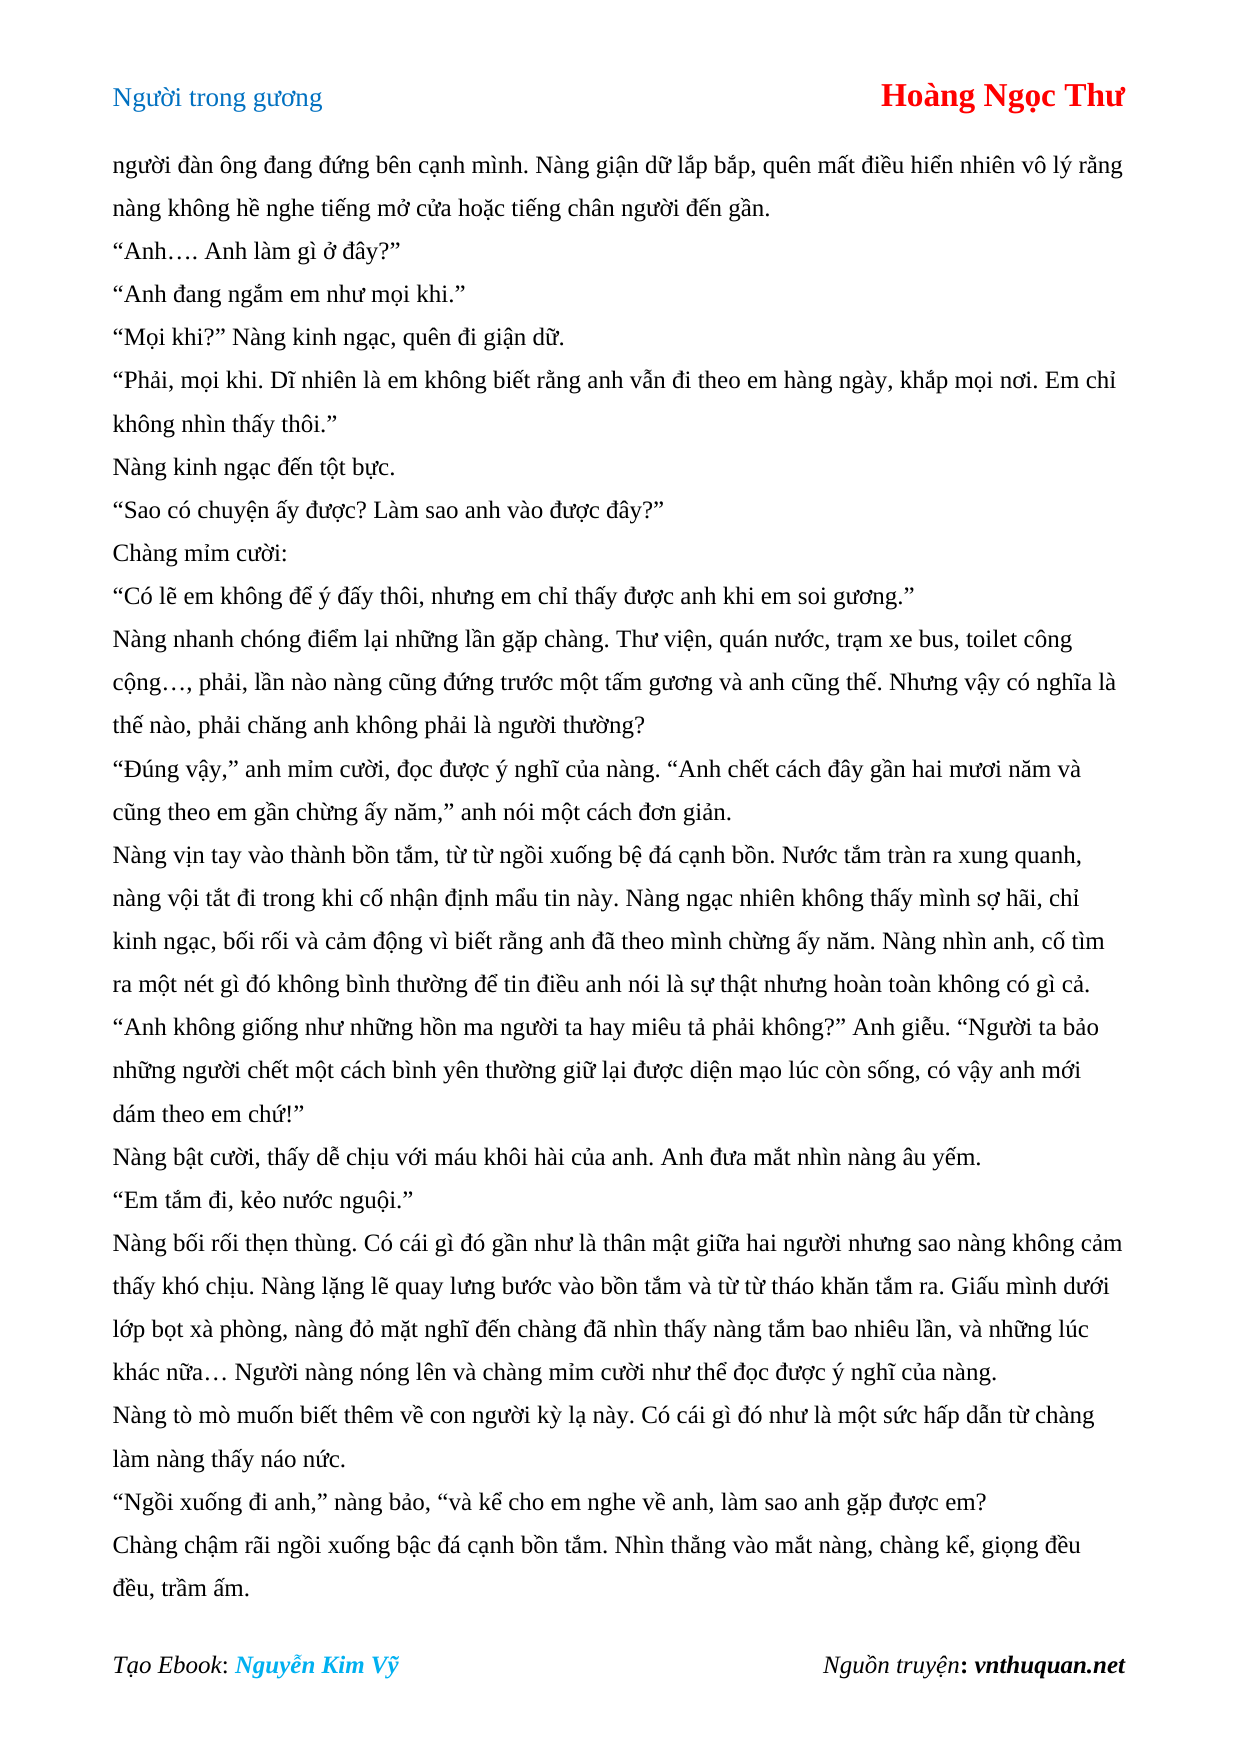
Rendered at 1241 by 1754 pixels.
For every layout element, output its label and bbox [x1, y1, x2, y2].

text [112, 150, 1128, 1602]
